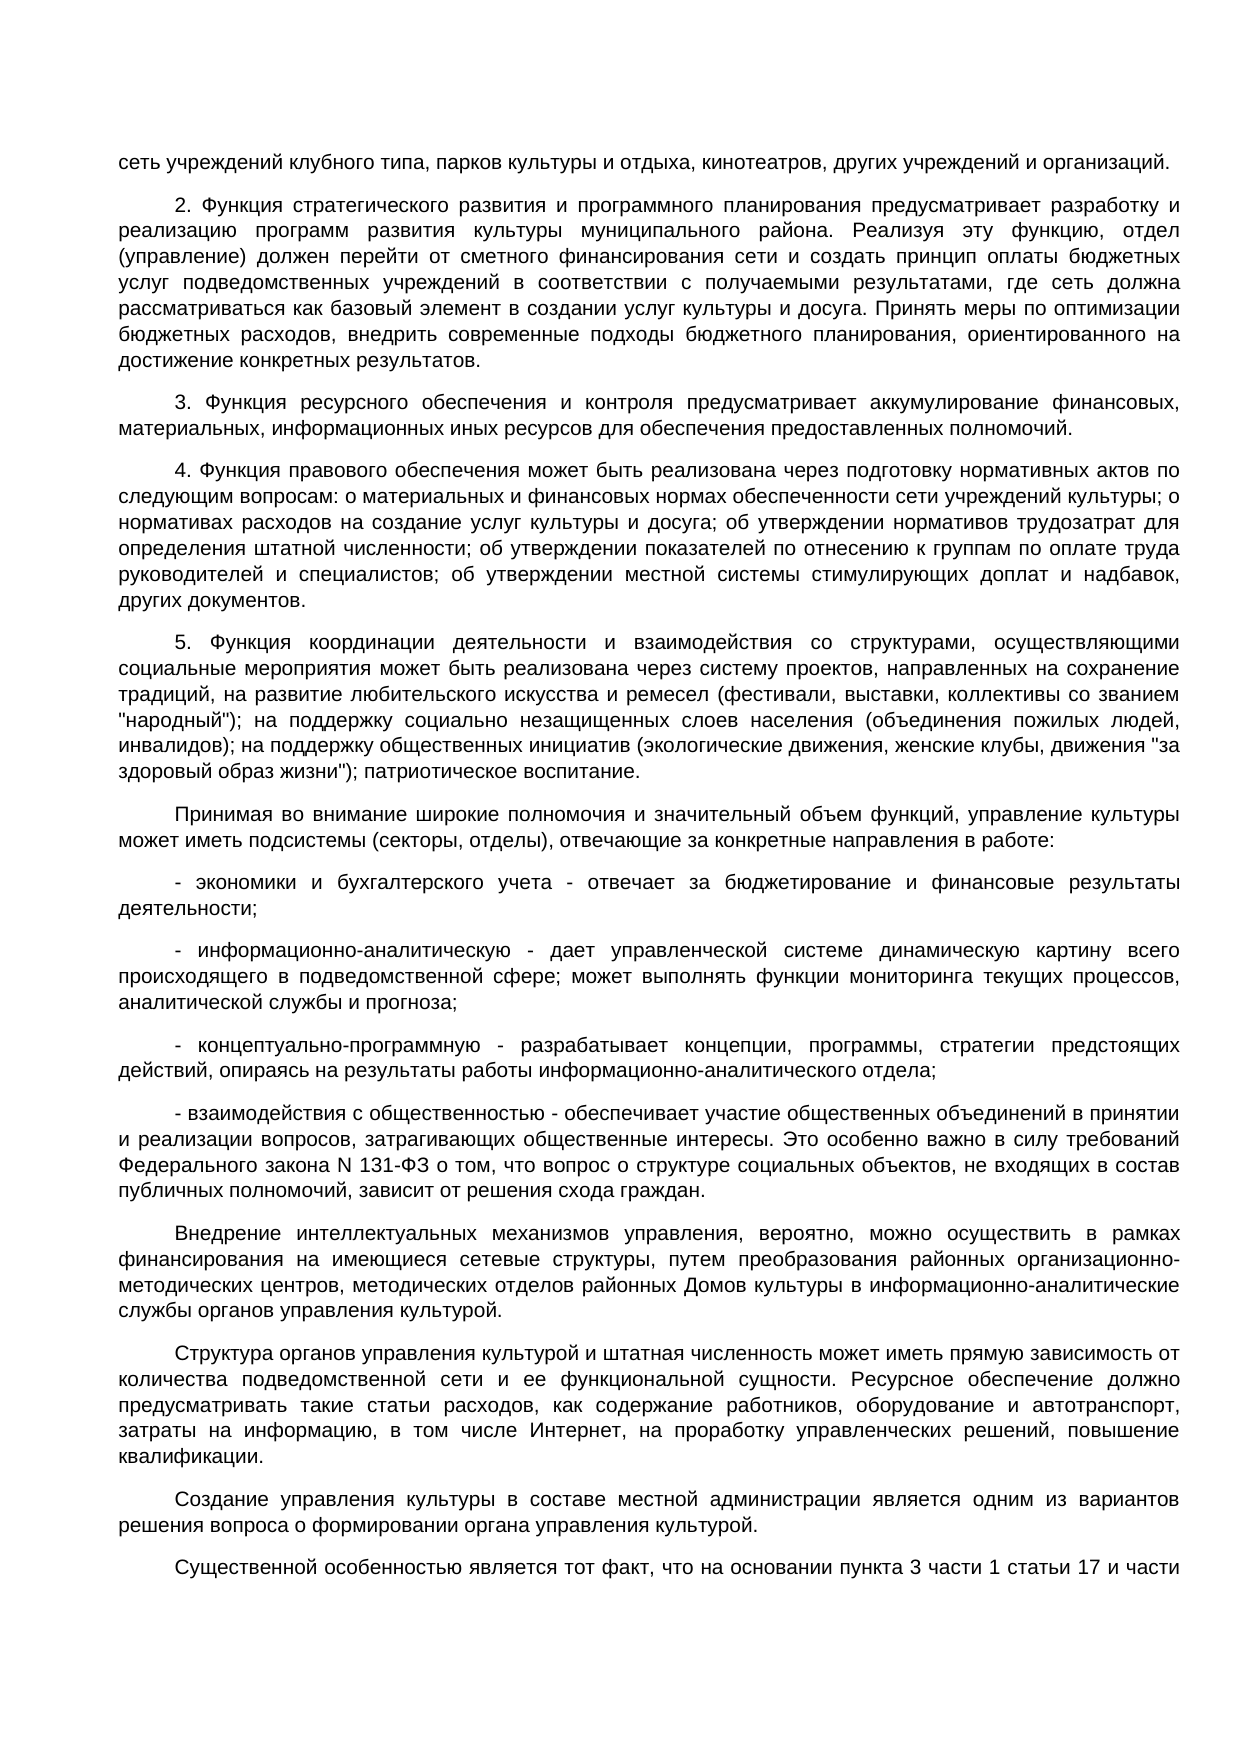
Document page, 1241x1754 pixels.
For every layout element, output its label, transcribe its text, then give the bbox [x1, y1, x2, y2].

text 5. Функция координации деятельности и взаимодействия со структурами, осуществляющими социальные мероприятия может быть реализована через систему проектов, направленных на сохранение традиций, на развитие любительского искусства и ремесел (фестивали, выставки, коллективы со званием "народный"); на поддержку социально незащищенных слоев населения (объединения пожилых людей, инвалидов); на поддержку общественных инициатив (экологические движения, женские клубы, движения "за здоровый образ жизни"); патриотическое воспитание. [118, 630, 1181, 783]
text 4. Функция правового обеспечения может быть реализована через подготовку нормативных актов по следующим вопросам: о материальных и финансовых нормах обеспеченности сети учреждений культуры; о нормативах расходов на создание услуг культуры и досуга; об утверждении нормативов трудозатрат для определения штатной численности; об утверждении показателей по отнесению к группам по оплате труда руководителей и специалистов; об утверждении местной системы стимулирующих доплат и надбавок, других документов. [118, 458, 1181, 611]
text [118, 150, 1181, 174]
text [118, 1555, 1181, 1579]
text Принимая во внимание широкие полномочия и значительный объем функций, управление культуры может иметь подсистемы (секторы, отделы), отвечающие за конкретные направления в работе: [118, 802, 1181, 851]
text - информационно-аналитическую - дает управленческой системе динамическую картину всего происходящего в подведомственной сфере; может выполнять функции мониторинга текущих процессов, аналитической службы и прогноза; [118, 938, 1181, 1014]
text - взаимодействия с общественностью - обеспечивает участие общественных объединений в принятии и реализации вопросов, затрагивающих общественные интересы. Это особенно важно в силу требований Федерального закона N 131-ФЗ о том, что вопрос о структуре социальных объектов, не входящих в состав публичных полномочий, зависит от решения схода граждан. [118, 1101, 1181, 1202]
text 2. Функция стратегического развития и программного планирования предусматривает разработку и реализацию программ развития культуры муниципального района. Реализуя эту функцию, отдел (управление) должен перейти от сметного финансирования сети и создать принцип оплаты бюджетных услуг подведомственных учреждений в соответствии с получаемыми результатами, где сеть должна рассматриваться как базовый элемент в создании услуг культуры и досуга. Принять меры по оптимизации бюджетных расходов, внедрить современные подходы бюджетного планирования, ориентированного на достижение конкретных результатов. [118, 192, 1181, 371]
text Создание управления культуры в составе местной администрации является одним из вариантов решения вопроса о формировании органа управления культурой. [118, 1487, 1181, 1536]
text 3. Функция ресурсного обеспечения и контроля предусматривает аккумулирование финансовых, материальных, информационных иных ресурсов для обеспечения предоставленных полномочий. [118, 390, 1181, 440]
text - экономики и бухгалтерского учета - отвечает за бюджетирование и финансовые результаты деятельности; [118, 870, 1181, 920]
text - концептуально-программную - разрабатывает концепции, программы, стратегии предстоящих действий, опираясь на результаты работы информационно-аналитического отдела; [118, 1032, 1181, 1082]
text Структура органов управления культурой и штатная численность может иметь прямую зависимость от количества подведомственной сети и ее функциональной сущности. Ресурсное обеспечение должно предусматривать такие статьи расходов, как содержание работников, оборудование и автотранспорт, затраты на информацию, в том числе Интернет, на проработку управленческих решений, повышение квалификации. [118, 1341, 1181, 1468]
text Внедрение интеллектуальных механизмов управления, вероятно, можно осуществить в рамках финансирования на имеющиеся сетевые структуры, путем преобразования районных организационно-методических центров, методических отделов районных Домов культуры в информационно-аналитические службы органов управления культурой. [118, 1221, 1181, 1322]
